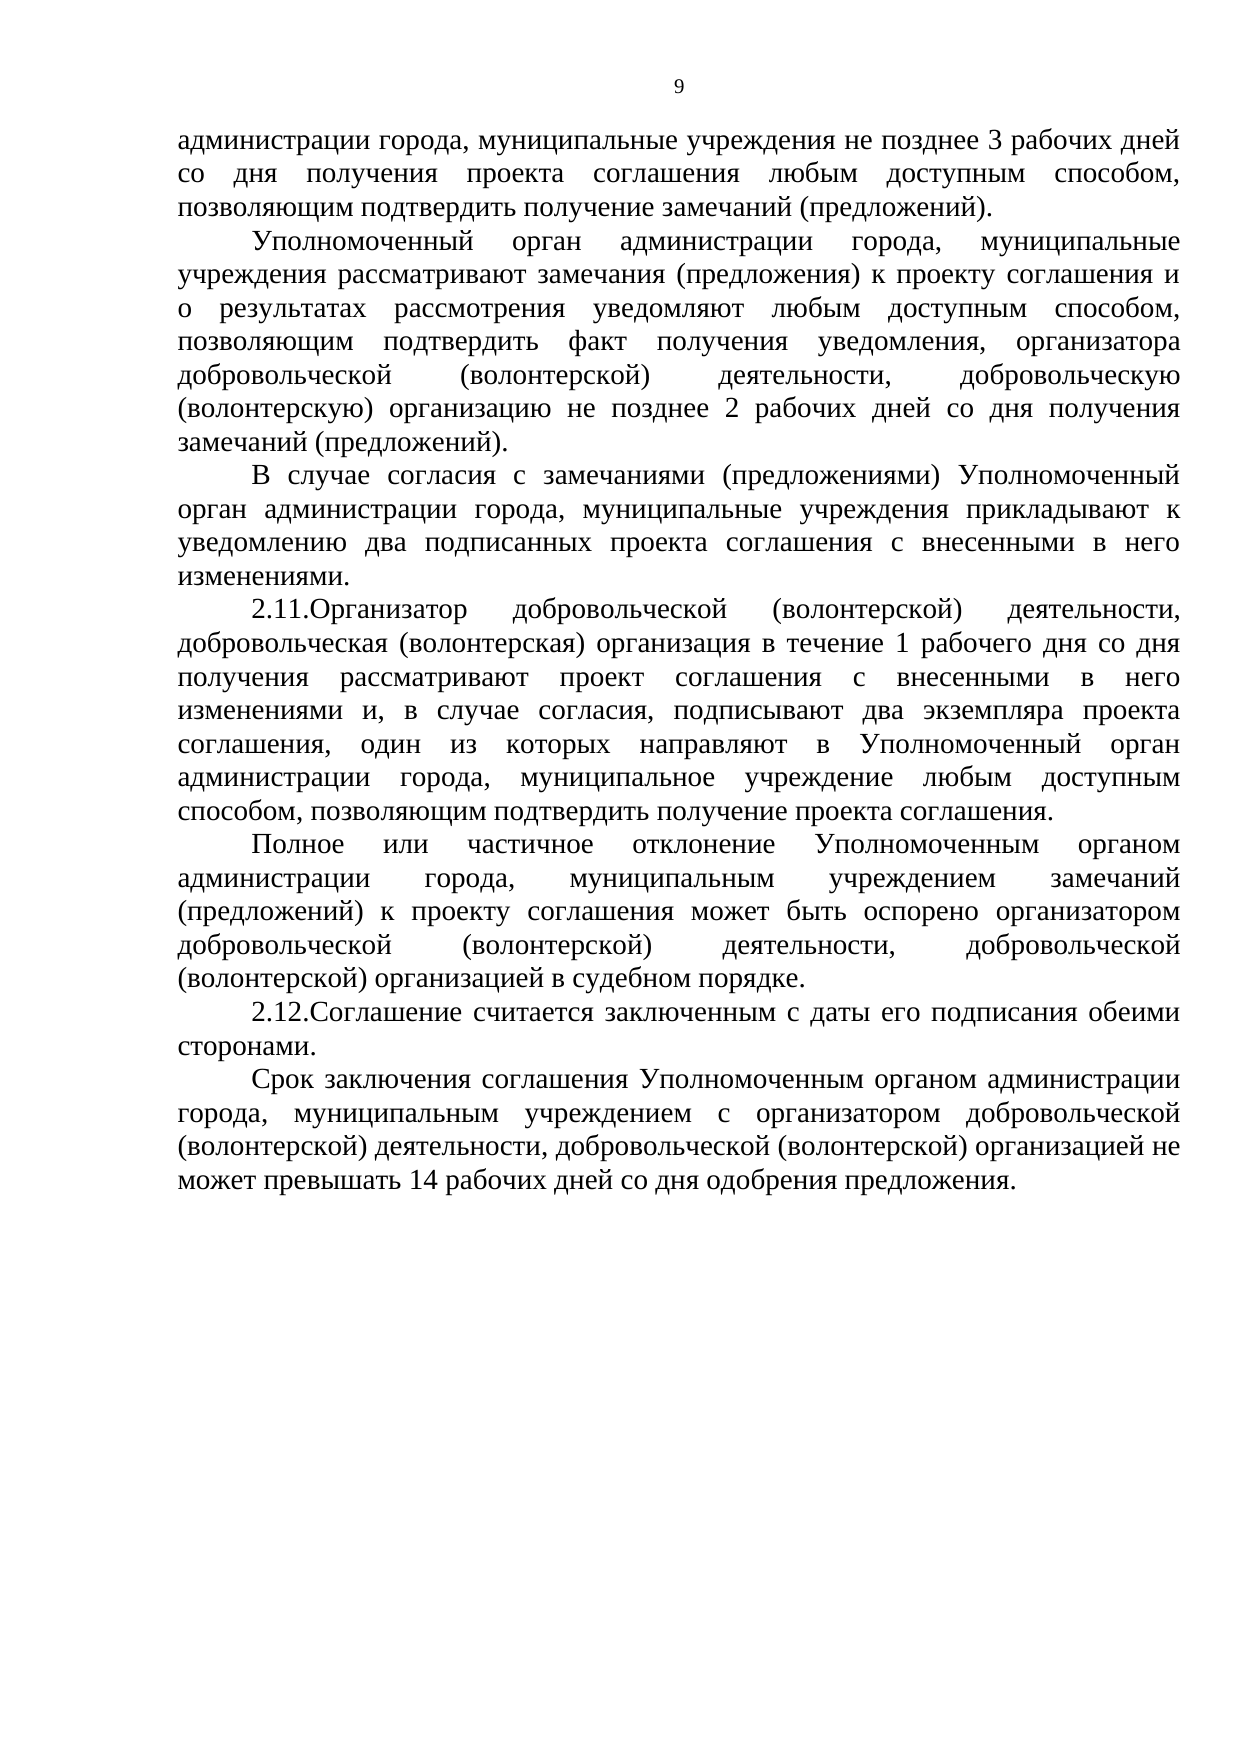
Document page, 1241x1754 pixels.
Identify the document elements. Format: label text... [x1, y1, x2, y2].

text В случае согласия с замечаниями (предложениями) Уполномоченный орган администрации города, муниципальные учреждения прикладывают к уведомлению два подписанных проекта соглашения с внесенными в него изменениями. [177, 457, 1181, 592]
text 2.11.Организатор добровольческой (волонтерской) деятельности, добровольческая (волонтерская) организация в течение 1 рабочего дня со дня получения рассматривают проект соглашения с внесенными в него изменениями и, в случае согласия, подписывают два экземпляра проекта соглашения, один из которых направляют в Уполномоченный орган администрации города, муниципальное учреждение любым доступным способом, позволяющим подтвердить получение проекта соглашения. [177, 592, 1181, 826]
text Срок заключения соглашения Уполномоченным органом администрации города, муниципальным учреждением с организатором добровольческой (волонтерской) деятельности, добровольческой (волонтерской) организацией не может превышать 14 рабочих дней со дня одобрения предложения. [177, 1061, 1181, 1195]
text 2.12.Соглашение считается заключенным с даты его подписания обеими сторонами. [177, 994, 1181, 1061]
text Полное или частичное отклонение Уполномоченным органом администрации города, муниципальным учреждением замечаний (предложений) к проекту соглашения может быть оспорено организатором добровольческой (волонтерской) деятельности, добровольческой (волонтерской) организацией в судебном порядке. [177, 826, 1181, 994]
text Уполномоченный орган администрации города, муниципальные учреждения рассматривают замечания (предложения) к проекту соглашения и о результатах рассмотрения уведомляют любым доступным способом, позволяющим подтвердить факт получения уведомления, организатора добровольческой (волонтерской) деятельности, добровольческую (волонтерскую) организацию не позднее 2 рабочих дней со дня получения замечаний (предложений). [177, 223, 1181, 457]
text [177, 122, 1181, 223]
